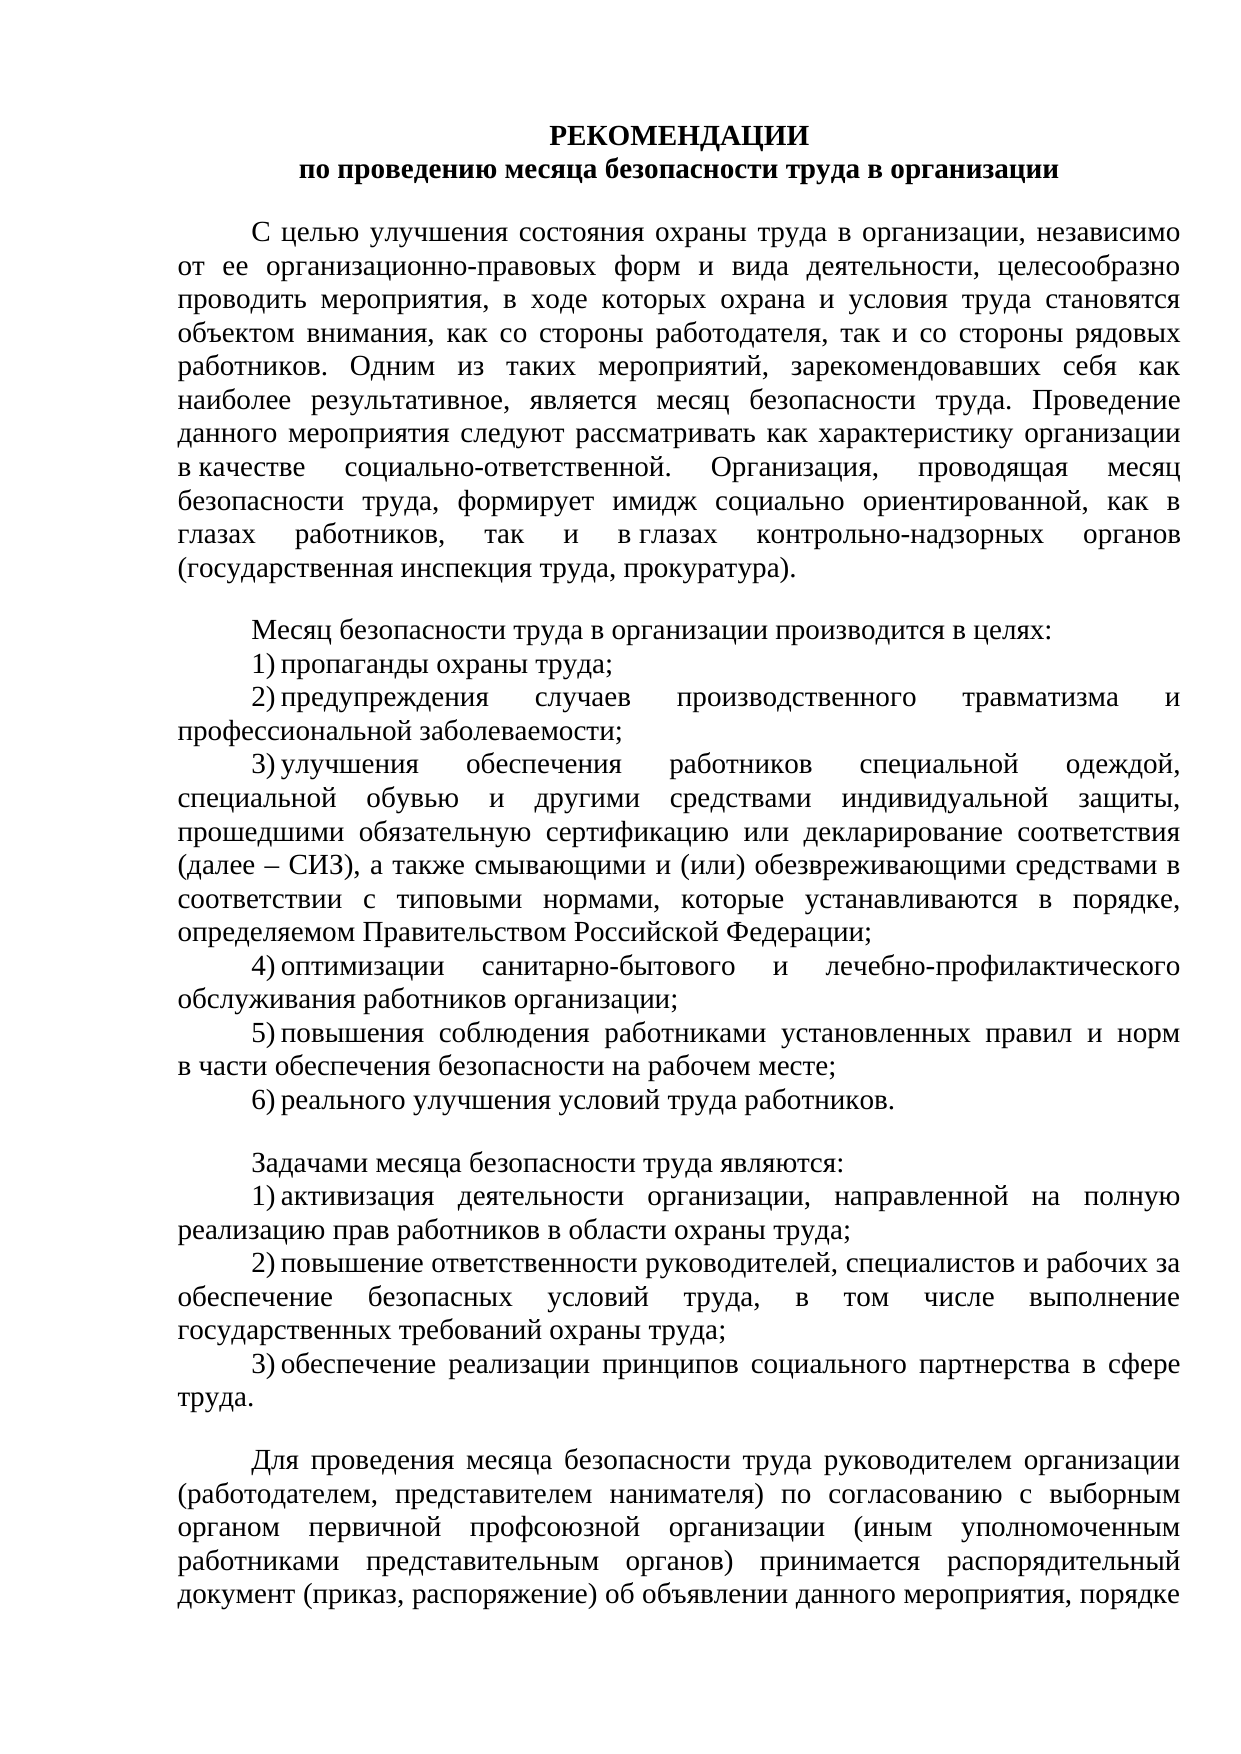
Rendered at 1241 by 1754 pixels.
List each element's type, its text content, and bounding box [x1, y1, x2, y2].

text Задачами месяца безопасности труда являются: [177, 1145, 1181, 1178]
list повышения соблюдения работниками установленных правил и норм в части обеспечения безопасности на рабочем месте; [177, 1015, 1181, 1082]
text Месяц безопасности труда в организации производится в целях: [177, 612, 1181, 646]
list улучшения обеспечения работников специальной одеждой, специальной обувью и другими средствами индивидуальной защиты, прошедшими обязательную сертификацию или декларирование соответствия (далее – СИЗ), а также смывающими и (или) обезвреживающими средствами в соответствии с типовыми нормами, которые устанавливаются в порядке, определяемом Правительством Российской Федерации; [177, 747, 1181, 948]
list пропаганды охраны труда; [177, 646, 1181, 679]
list обеспечение реализации принципов социального партнерства в сфере труда. [177, 1346, 1181, 1413]
list реального улучшения условий труда работников. [177, 1082, 1181, 1116]
text С целью улучшения состояния охраны труда в организации, независимо от ее организационно-правовых форм и вида деятельности, целесообразно проводить мероприятия, в ходе которых охрана и условия труда становятся объектом внимания, как со стороны работодателя, так и со стороны рядовых работников. Одним из таких мероприятий, зарекомендовавших себя как наиболее результативное, является месяц безопасности труда. Проведение данного мероприятия следуют рассматривать как характеристику организации в качестве социально-ответственной. Организация, проводящая месяц безопасности труда, формирует имидж социально ориентированной, как в глазах работников, так и в глазах контрольно-надзорных органов (государственная инспекция труда, прокуратура). [177, 214, 1181, 583]
list оптимизации санитарно-бытового и лечебно-профилактического обслуживания работников организации; [177, 948, 1181, 1015]
list активизация деятельности организации, направленной на полную реализацию прав работников в области охраны труда; [177, 1178, 1181, 1245]
list повышение ответственности руководителей, специалистов и рабочих за обеспечение безопасных условий труда, в том числе выполнение государственных требований охраны труда; [177, 1245, 1181, 1346]
list предупреждения случаев производственного травматизма и профессиональной заболеваемости; [177, 679, 1181, 747]
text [177, 1442, 1181, 1610]
text РЕКОМЕНДАЦИИ по проведению месяца безопасности труда в организации [177, 118, 1181, 185]
